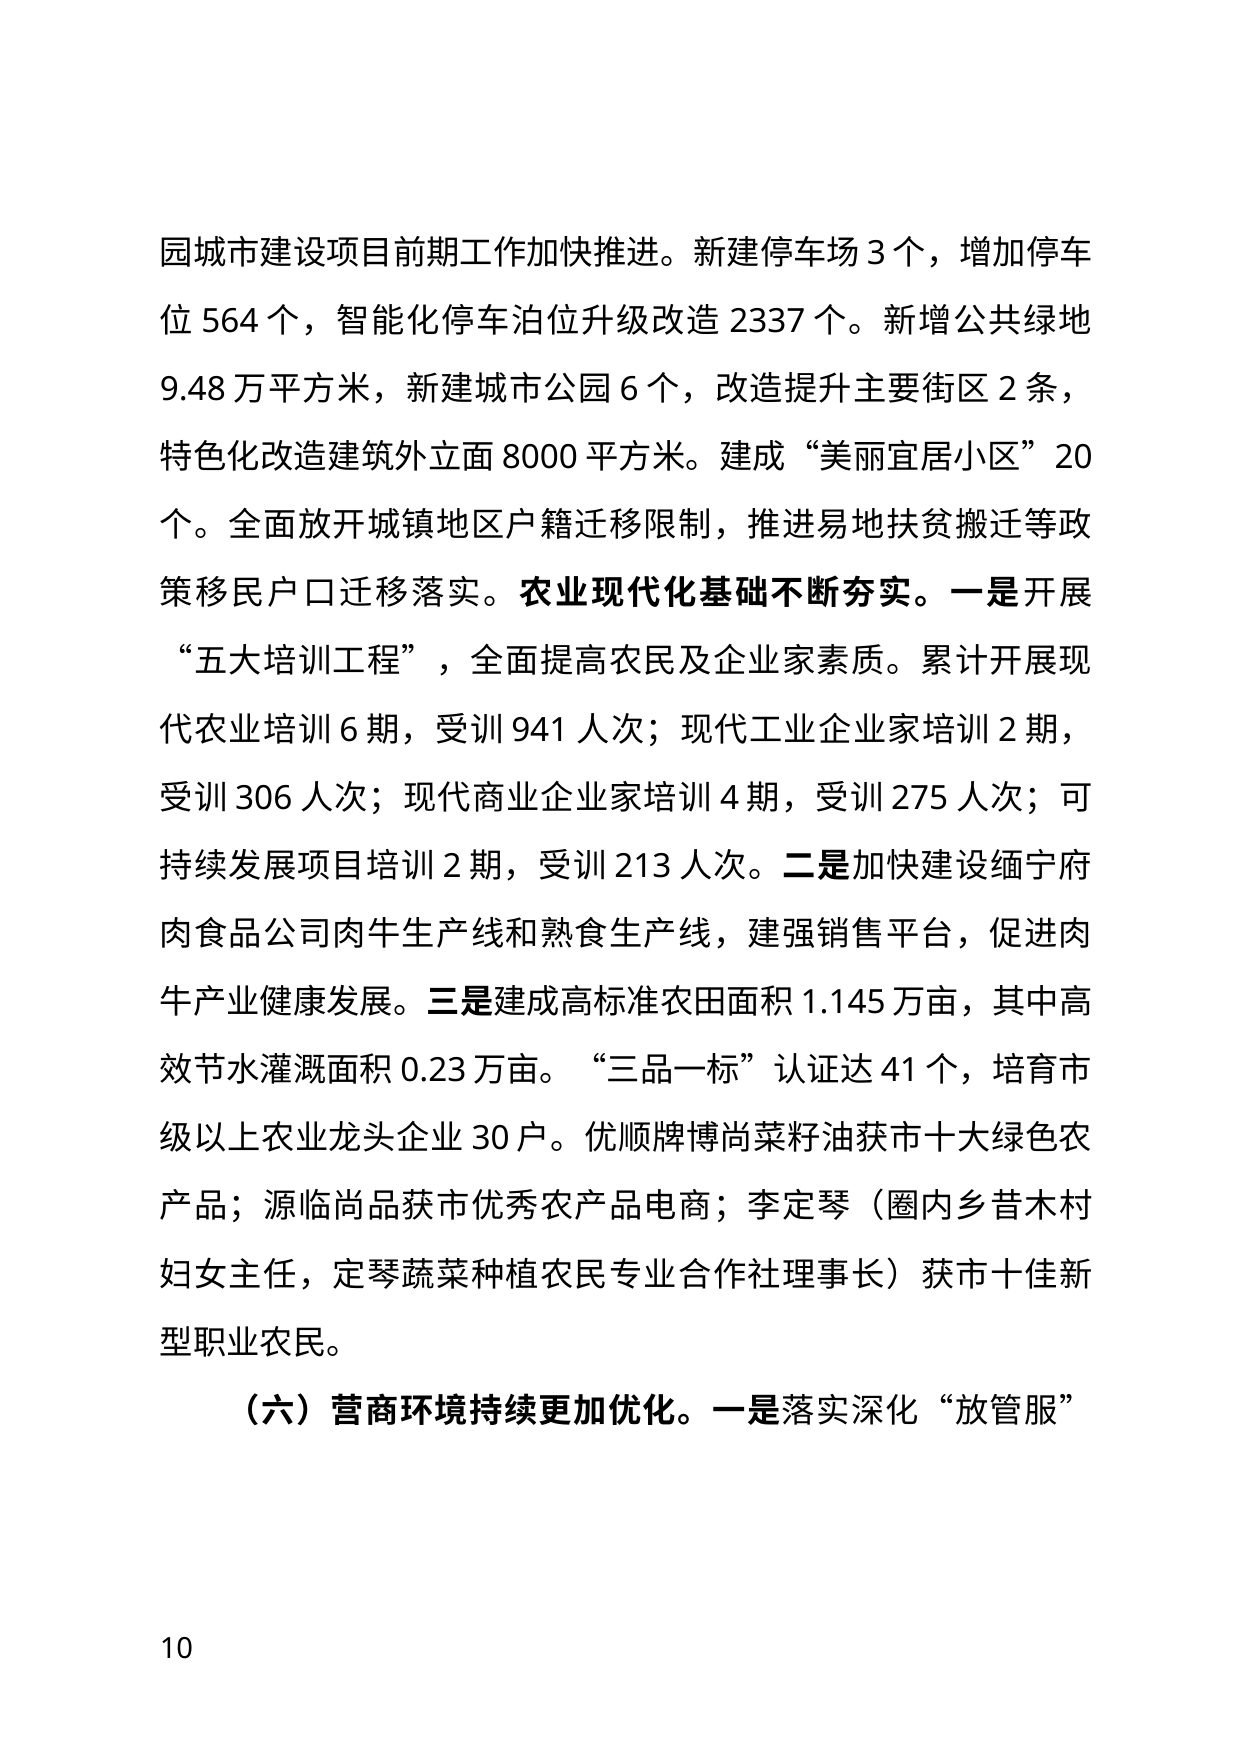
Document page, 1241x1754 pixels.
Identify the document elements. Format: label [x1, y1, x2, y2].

list [159, 1374, 1093, 1501]
list [159, 216, 1093, 1374]
